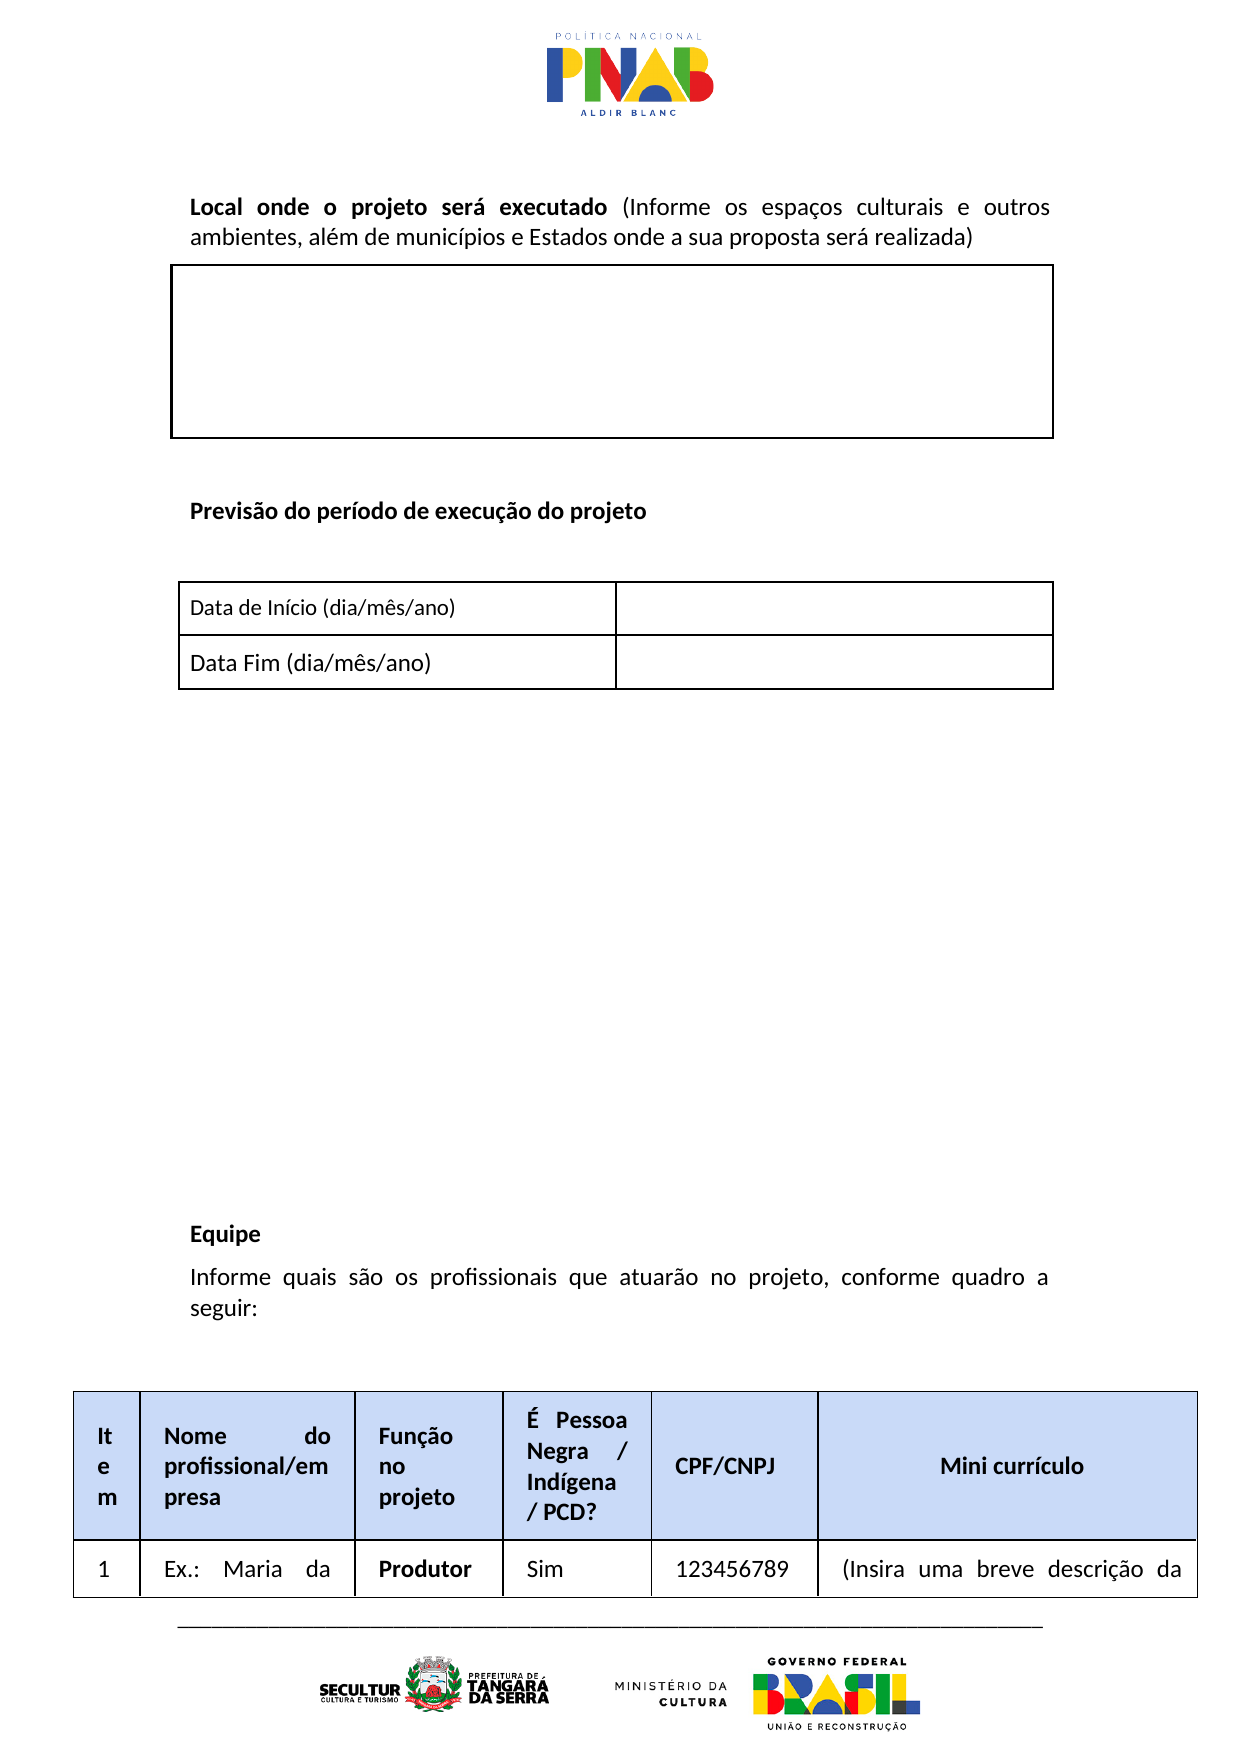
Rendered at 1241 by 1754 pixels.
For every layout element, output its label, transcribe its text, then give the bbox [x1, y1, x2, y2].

picture [507, 0, 733, 135]
text Local onde o projeto será executado (Informe os espaços culturais e outros ambientes, além de municípios e Estados onde a sua proposta será realizada) [190, 191, 1051, 252]
table_header [180, 583, 615, 634]
table_header [617, 583, 1052, 634]
text Equipe [190, 1218, 1051, 1249]
text Previsão do período de execução do projeto [190, 495, 1051, 525]
text Informe quais são os profissionais que atuarão no projeto, conforme quadro a seguir: [190, 1262, 1051, 1323]
picture [286, 1631, 954, 1754]
table_cell [617, 636, 1052, 688]
table_cell Data Fim (dia/mês/ano) [180, 636, 615, 688]
table_header [173, 266, 1052, 437]
table_header [61, 1335, 1197, 1598]
